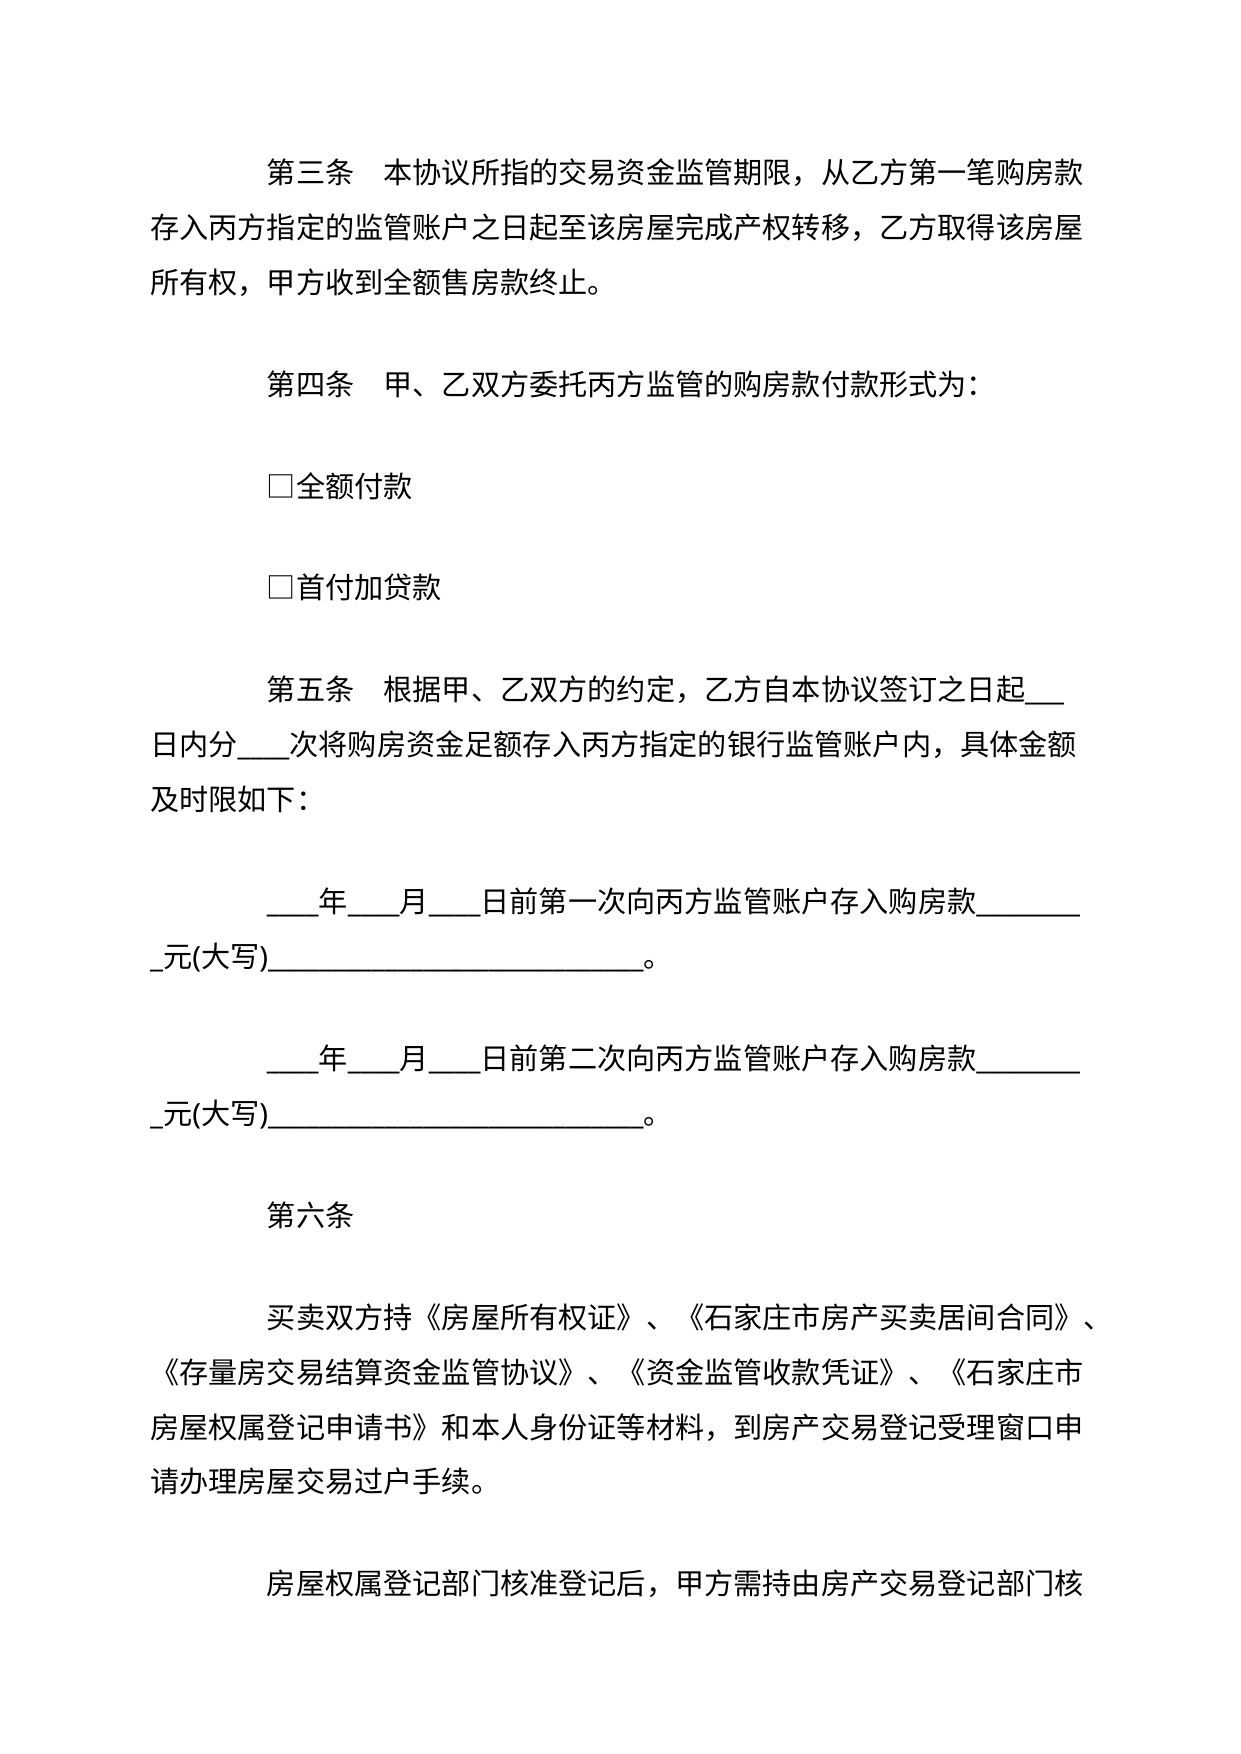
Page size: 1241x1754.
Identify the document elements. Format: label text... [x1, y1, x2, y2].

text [150, 1561, 1090, 1603]
text 第五条 根据甲、乙双方的约定，乙方自本协议签订之日起___日内分____次将购房资金足额存入丙方指定的银行监管账户内，具体金额及时限如下： [150, 667, 1090, 819]
text ____年____月____日前第二次向丙方监管账户存入购房款_________元(大写)_____________________________。 [150, 1036, 1090, 1133]
text □首付加贷款 [150, 565, 1090, 607]
text 第三条 本协议所指的交易资金监管期限，从乙方第一笔购房款存入丙方指定的监管账户之日起至该房屋完成产权转移，乙方取得该房屋所有权，甲方收到全额售房款终止。 [150, 150, 1090, 302]
text □全额付款 [150, 463, 1090, 506]
text 第六条 [150, 1193, 1090, 1235]
text ____年____月____日前第一次向丙方监管账户存入购房款_________元(大写)_____________________________。 [150, 879, 1090, 976]
text 第四条 甲、乙双方委托丙方监管的购房款付款形式为： [150, 362, 1090, 404]
text 买卖双方持《房屋所有权证》、《石家庄市房产买卖居间合同》、《存量房交易结算资金监管协议》、《资金监管收款凭证》、《石家庄市房屋权属登记申请书》和本人身份证等材料，到房产交易登记受理窗口申请办理房屋交易过户手续。 [150, 1294, 1090, 1501]
